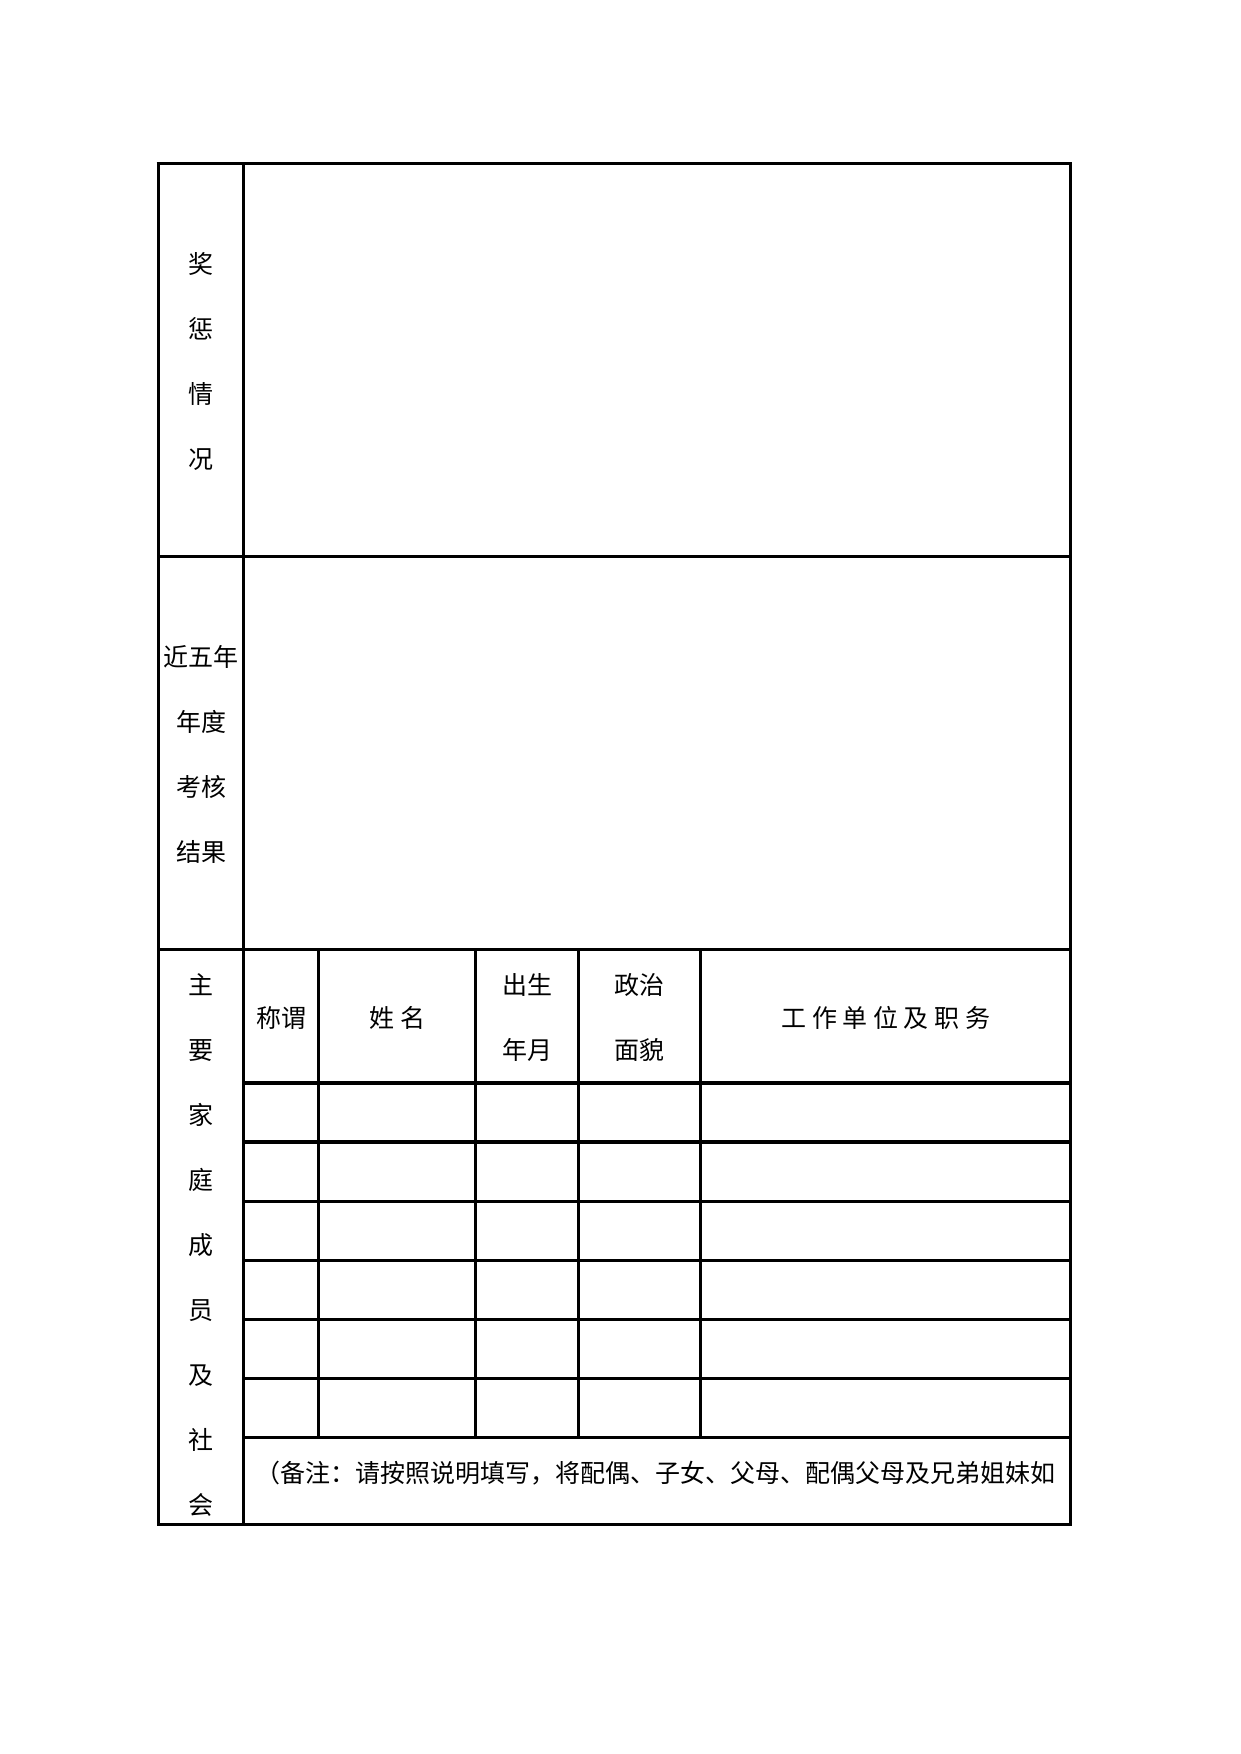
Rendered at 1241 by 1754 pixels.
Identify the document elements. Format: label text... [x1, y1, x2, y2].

table_cell （备注：请按照说明填写，将配偶、子女、父母、配偶父母及兄弟姐妹如实规范填齐） [245, 1439, 1069, 1523]
table_cell [245, 165, 1069, 555]
table_cell [477, 1262, 577, 1318]
table_cell [580, 1203, 699, 1258]
table_cell [245, 1321, 317, 1377]
table_cell 出生 年月 [477, 951, 577, 1081]
table_cell [245, 1085, 317, 1140]
table_cell [702, 1262, 1069, 1318]
table_cell [320, 1144, 474, 1199]
table_cell [245, 558, 1069, 948]
table_cell [320, 1380, 474, 1436]
table_cell [580, 1380, 699, 1436]
table_cell [580, 1085, 699, 1140]
table_cell 主 要 家 庭 成 员 及 社 会 关 系 [160, 951, 242, 1523]
table_cell [702, 1144, 1069, 1199]
table_cell [320, 1203, 474, 1258]
table_cell [477, 1380, 577, 1436]
table_cell [320, 1085, 474, 1140]
table_cell 称谓 [245, 951, 317, 1081]
table_cell [580, 1321, 699, 1377]
table_cell [320, 1262, 474, 1318]
table_cell [702, 1380, 1069, 1436]
table_cell 近五年年度 考核 结果 [160, 558, 242, 948]
table_cell [477, 1203, 577, 1258]
table_cell [245, 1262, 317, 1318]
table_cell [245, 1203, 317, 1258]
table_cell [245, 1144, 317, 1199]
table_cell [477, 1321, 577, 1377]
table_cell 工 作 单 位 及 职 务 [702, 951, 1069, 1081]
table_cell [580, 1262, 699, 1318]
table_cell [245, 1380, 317, 1436]
table_cell [477, 1144, 577, 1199]
table_cell [702, 1321, 1069, 1377]
table_cell [702, 1085, 1069, 1140]
table_cell [580, 1144, 699, 1199]
table_cell [702, 1203, 1069, 1258]
table_cell 奖 惩 情 况 [160, 165, 242, 555]
table_cell 政治 面貌 [580, 951, 699, 1081]
table_cell [477, 1085, 577, 1140]
table_cell [320, 1321, 474, 1377]
table_cell 姓 名 [320, 951, 474, 1081]
